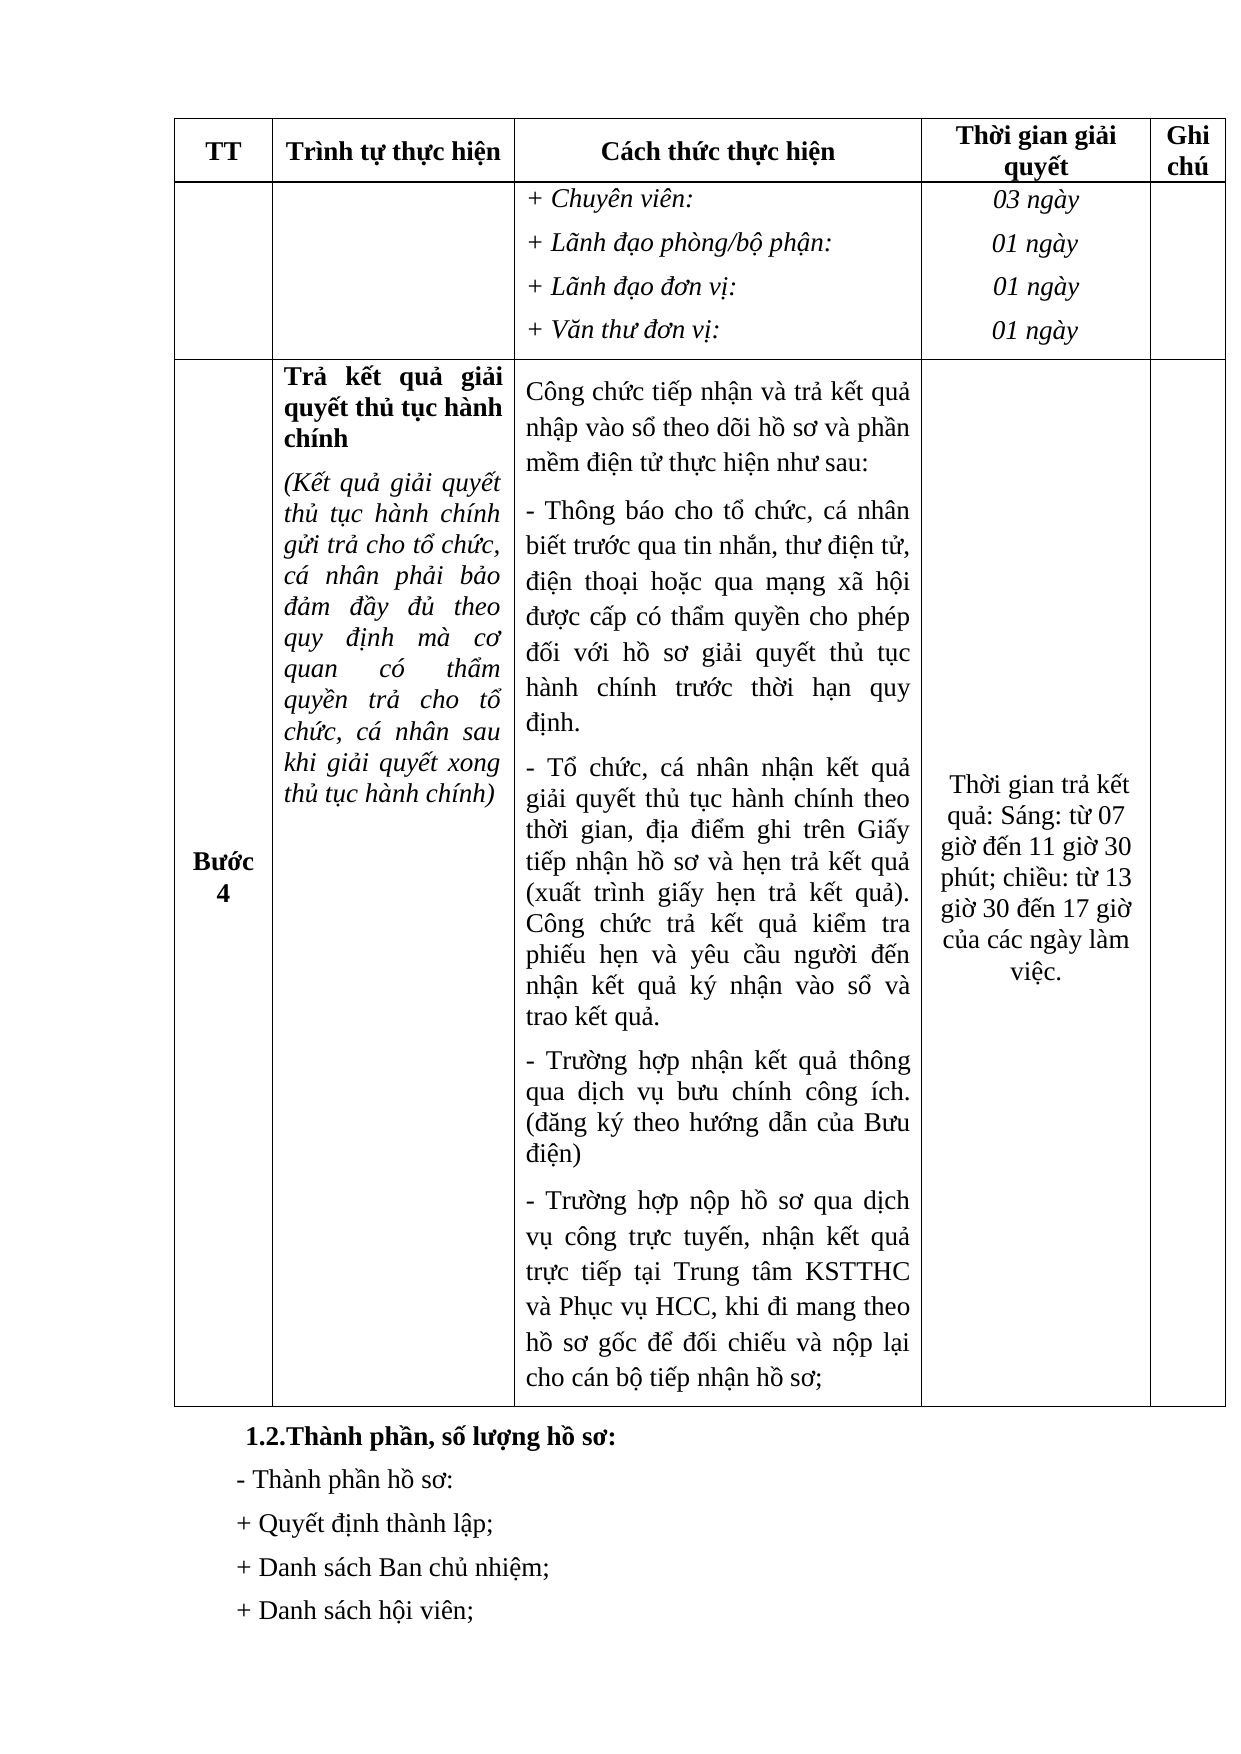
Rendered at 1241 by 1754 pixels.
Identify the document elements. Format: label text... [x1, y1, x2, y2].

table_header Thời gian giải quyết [922, 119, 1150, 181]
table_header TT [175, 119, 272, 181]
text + Quyết định thành lập; [177, 1507, 1122, 1538]
table_header Cách thức thực hiện [515, 119, 921, 181]
table_header Trình tự thực hiện [273, 119, 514, 181]
text + Danh sách Ban chủ nhiệm; [177, 1551, 1122, 1582]
table_cell [1151, 183, 1225, 359]
table_cell Thời gian trả kết quả: Sáng: từ 07 giờ đến 11 giờ 30 phút; chiều: từ 13 giờ 30 đến 17 giờ của các ngày làm việc. [922, 360, 1150, 1406]
table_cell Công chức tiếp nhận và trả kết quả nhập vào sổ theo dõi hồ sơ và phần mềm điện tử thực hiện như sau: - Thông báo cho tổ chức, cá nhân biết trước qua tin nhắn, thư điện tử, điện thoại hoặc qua mạng xã hội được cấp có thẩm quyền cho phép đối với hồ sơ giải quyết thủ tục hành chính trước thời hạn quy định. - Tổ chức, cá nhân nhận kết quả giải quyết thủ tục hành chính theo thời gian, địa điểm ghi trên Giấy tiếp nhận hồ sơ và hẹn trả kết quả (xuất trình giấy hẹn trả kết quả). Công chức trả kết quả kiểm tra phiếu hẹn và yêu cầu người đến nhận kết quả ký nhận vào sổ và trao kết quả. - Trường hợp nhận kết quả thông qua dịch vụ bưu chính công ích. (đăng ký theo hướng dẫn của Bưu điện) - Trường hợp nộp hồ sơ qua dịch vụ công trực tuyến, nhận kết quả trực tiếp tại Trung tâm KSTTHC và Phục vụ HCC, khi đi mang theo hồ sơ gốc để đối chiếu và nộp lại cho cán bộ tiếp nhận hồ sơ; [515, 360, 921, 1406]
table_cell + Chuyên viên: + Lãnh đạo phòng/bộ phận: + Lãnh đạo đơn vị: + Văn thư đơn vị: [515, 183, 921, 359]
text + Danh sách hội viên; [177, 1594, 1122, 1626]
table_cell Trả kết quả giải quyết thủ tục hành chính (Kết quả giải quyết thủ tục hành chính gửi trả cho tổ chức, cá nhân phải bảo đảm đầy đủ theo quy định mà cơ quan có thẩm quyền trả cho tổ chức, cá nhân sau khi giải quyết xong thủ tục hành chính) [273, 360, 514, 1406]
table_cell 03 ngày 01 ngày 01 ngày 01 ngày [922, 183, 1150, 359]
table_header Ghi chú [1151, 119, 1225, 181]
text 1.2.Thành phần, số lượng hồ sơ: [177, 1420, 1122, 1451]
table_cell Bước 4 [175, 360, 272, 1406]
text - Thành phần hồ sơ: [177, 1463, 1122, 1494]
table_cell [1151, 360, 1225, 1406]
